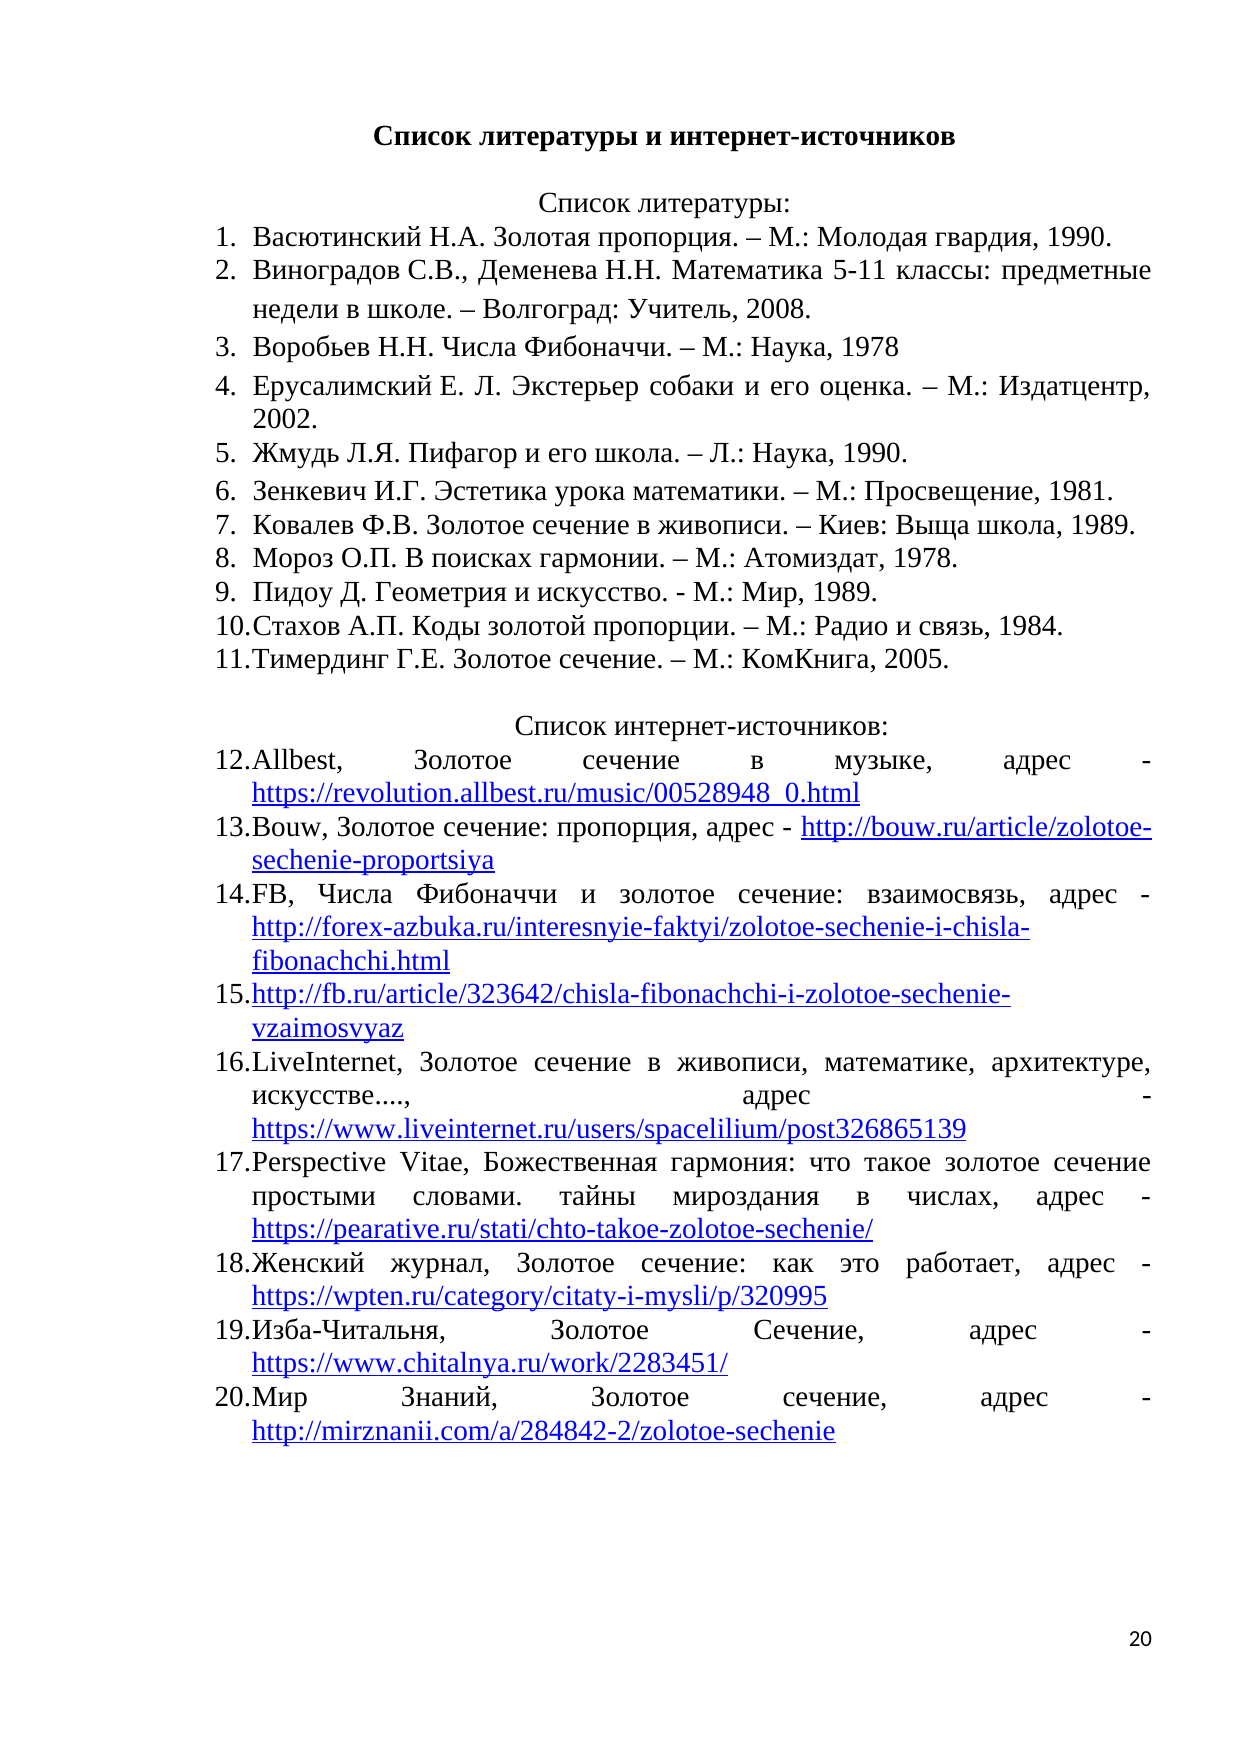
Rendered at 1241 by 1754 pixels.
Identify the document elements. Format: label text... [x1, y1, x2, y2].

list Тимердинг Г.Е. Золотое сечение. – М.: КомКнига, 2005. [214, 641, 1152, 675]
list Ерусалимский Е. Л. Экстерьер собаки и его оценка. – М.: Издатцентр, 2002. [215, 368, 1152, 435]
list Васютинский Н.А. Золотая пропорция. – М.: Молодая гвардия, 1990. [215, 219, 1152, 252]
text Список литературы: [177, 185, 1152, 219]
list Список интернет-источников: [252, 708, 1152, 742]
list Женский журнал, Золотое сечение: как это работает, адрес - https://wpten.ru/category/citaty-i-mysli/p/320995 [214, 1245, 1152, 1312]
list Мир Знаний, Золотое сечение, адрес - http://mirznanii.com/a/284842-2/zolotoe-sechenie [214, 1379, 1152, 1446]
text Список литературы и интернет-источников [177, 118, 1152, 152]
list Воробьев Н.Н. Числа Фибоначчи. – М.: Наука, 1978 [215, 329, 1152, 363]
list FB, Числа Фибоначчи и золотое сечение: взаимосвязь, адрес - http://forex-azbuka.ru/interesnyie-faktyi/zolotoe-sechenie-i-chisla-fibonachchi.html [214, 876, 1152, 977]
list Стахов А.П. Коды золотой пропорции. – М.: Радио и связь, 1984. [215, 608, 1152, 641]
list Жмудь Л.Я. Пифагор и его школа. – Л.: Наука, 1990. [215, 435, 1152, 468]
list LiveInternet, Золотое сечение в живописи, математике, архитектуре, искусстве...., адрес - https://www.liveinternet.ru/users/spacelilium/post326865139 [214, 1044, 1152, 1144]
list Ковалев Ф.В. Золотое сечение в живописи. – Киев: Выща школа, 1989. [215, 507, 1152, 541]
list Зенкевич И.Г. Эстетика урока математики. – М.: Просвещение, 1981. [215, 473, 1152, 507]
list Bouw, Золотое сечение: пропорция, адрес - http://bouw.ru/article/zolotoe-sechenie-proportsiya [214, 809, 1152, 876]
list Perspective Vitae, Божественная гармония: что такое золотое сечение простыми словами. тайны мироздания в числах, адрес - https://pearative.ru/stati/chto-takoe-zolotoe-sechenie/ [214, 1144, 1152, 1245]
list Allbest, Золотое сечение в музыке, адрес - https://revolution.allbest.ru/music/00528948_0.html [214, 742, 1152, 809]
list Пидоу Д. Геометрия и искусство. - М.: Мир, 1989. [215, 574, 1152, 608]
list Виноградов С.В., Деменева Н.Н. Математика 5-11 классы: предметные недели в школе. – Волгоград: Учитель, 2008. [215, 252, 1152, 324]
list Изба-Читальня, Золотое Сечение, адрес - https://www.chitalnya.ru/work/2283451/ [214, 1312, 1152, 1379]
list http://fb.ru/article/323642/chisla-fibonachchi-i-zolotoe-sechenie-vzaimosvyaz [214, 977, 1152, 1044]
list Мороз О.П. В поисках гармонии. – М.: Атомиздат, 1978. [215, 541, 1152, 574]
